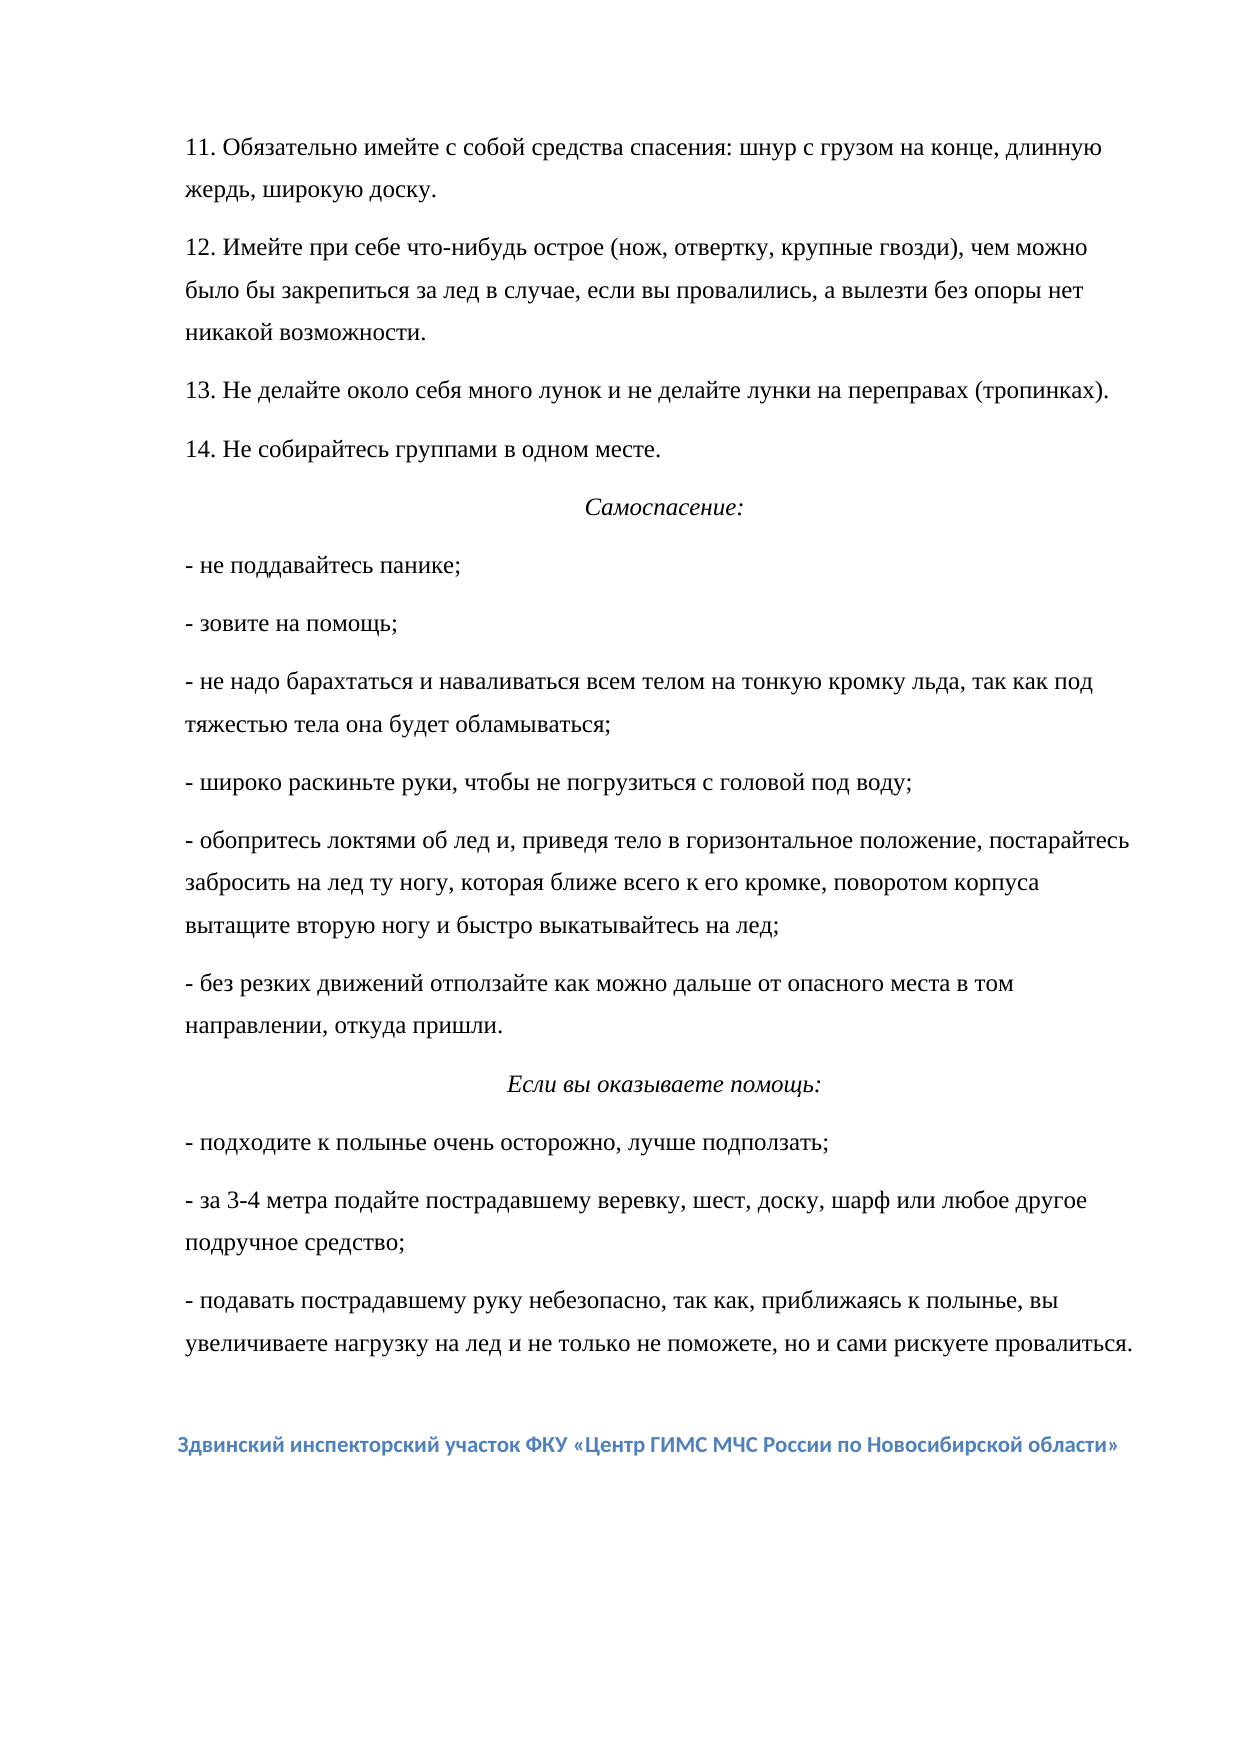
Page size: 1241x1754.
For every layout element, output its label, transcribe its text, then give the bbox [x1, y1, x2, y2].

text 13. Не делайте около себя много лунок и не делайте лунки на переправах (тропинках). [185, 362, 1144, 404]
text - подходите к полынье очень осторожно, лучше подползать; [185, 1113, 1144, 1156]
text - без резких движений отползайте как можно дальше от опасного места в том направлении, откуда пришли. [185, 954, 1144, 1039]
text Самоспасение: [185, 478, 1144, 521]
text - обопритесь локтями об лед и, приведя тело в горизонтальное положение, постарайтесь забросить на лед ту ногу, которая ближе всего к его кромке, поворотом корпуса вытащите вторую ногу и быстро выкатывайтесь на лед; [185, 811, 1144, 939]
text - не надо барахтаться и наваливаться всем телом на тонкую кромку льда, так как под тяжестью тела она будет обламываться; [185, 652, 1144, 737]
text 11. Обязательно имейте с собой средства спасения: шнур с грузом на конце, длинную жердь, широкую доску. [185, 118, 1144, 203]
text - не поддавайтесь панике; [185, 536, 1144, 579]
text - широко раскиньте руки, чтобы не погрузиться с головой под воду; [185, 753, 1144, 796]
text Если вы оказываете помощь: [185, 1055, 1144, 1097]
text 14. Не собирайтесь группами в одном месте. [185, 420, 1144, 462]
text - зовите на помощь; [185, 594, 1144, 637]
text 12. Имейте при себе что-нибудь острое (нож, отвертку, крупные гвозди), чем можно было бы закрепиться за лед в случае, если вы провалились, а вылезти без опоры нет никакой возможности. [185, 219, 1144, 346]
text - подавать пострадавшему руку небезопасно, так как, приближаясь к полынье, вы увеличиваете нагрузку на лед и не только не поможете, но и сами рискуете провалиться. [185, 1272, 1144, 1357]
text - за 3-4 метра подайте пострадавшему веревку, шест, доску, шарф или любое другое подручное средство; [185, 1171, 1144, 1256]
text Здвинский инспекторский участок ФКУ «Центр ГИМС МЧС России по Новосибирской области» [177, 1431, 1152, 1459]
